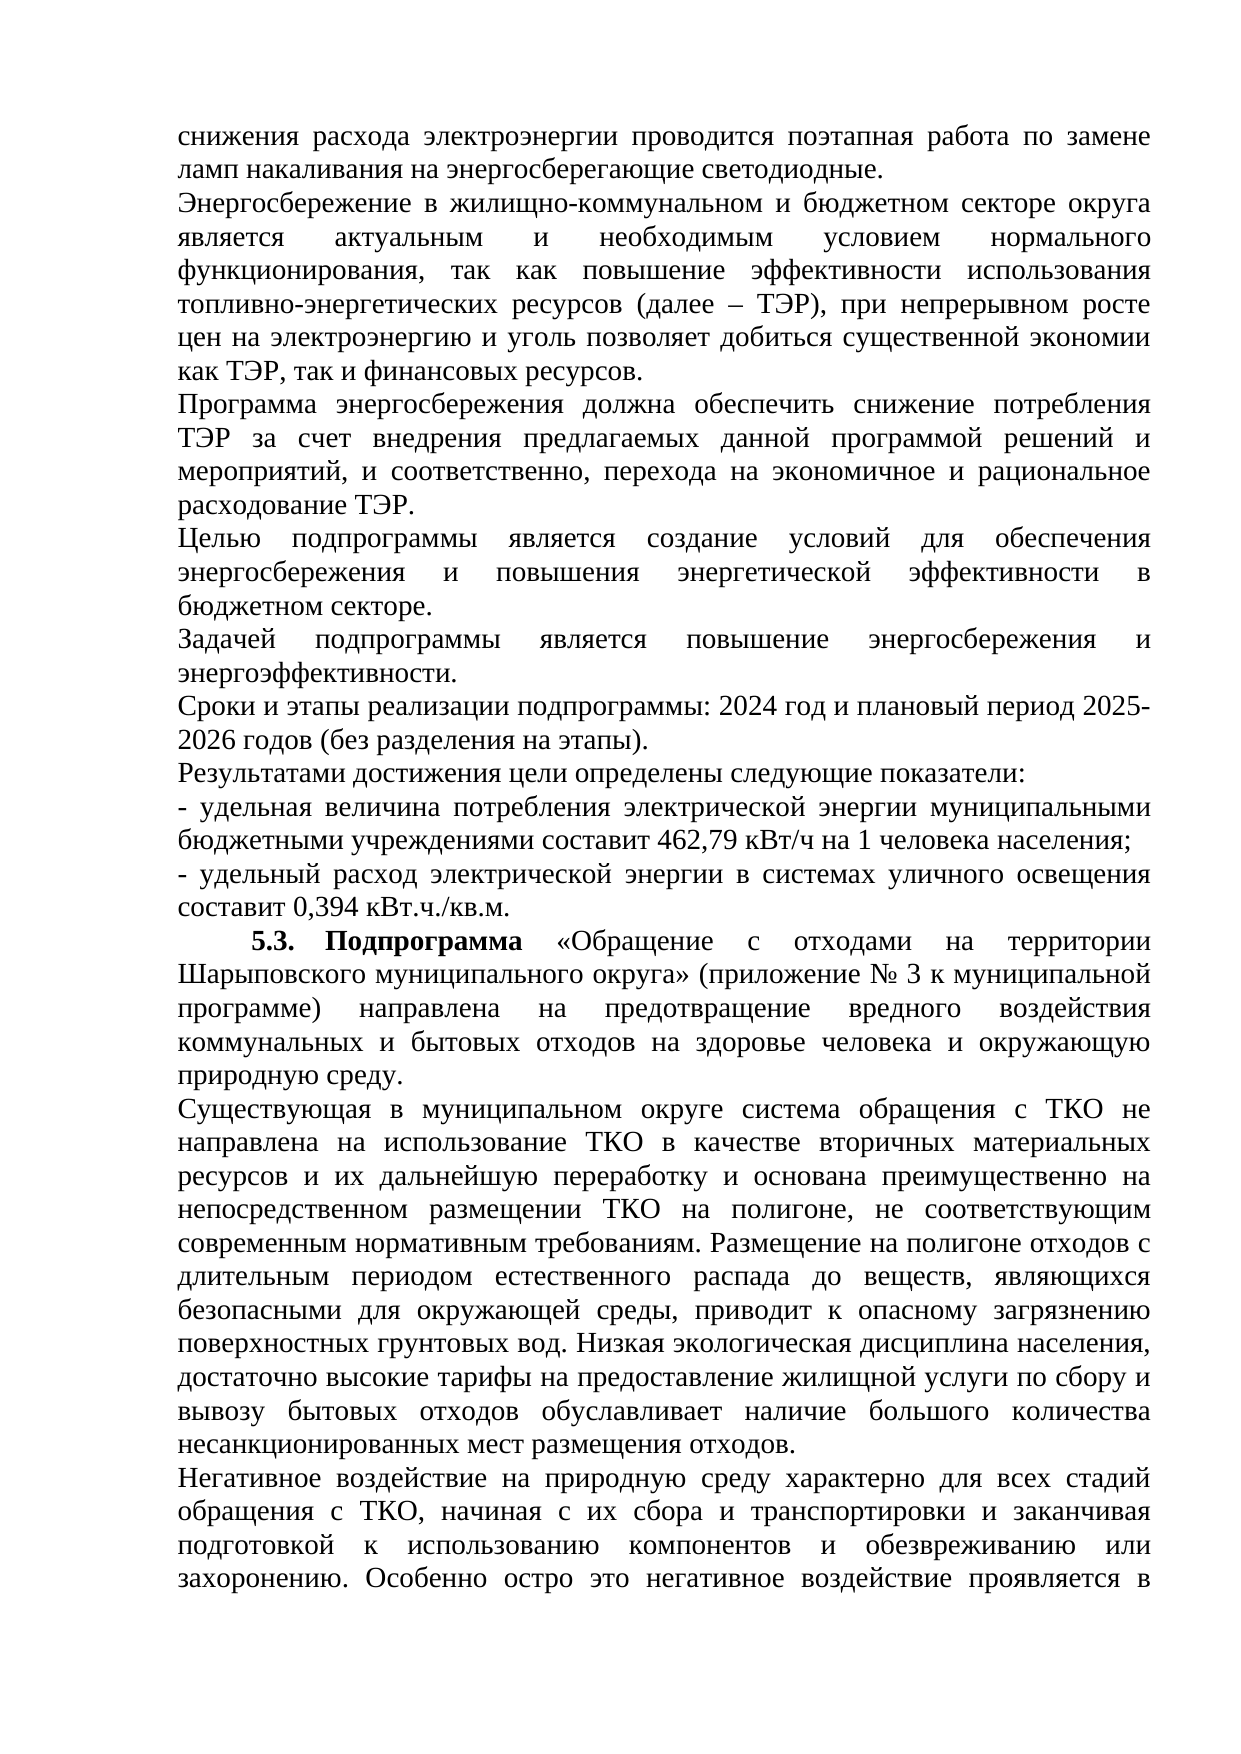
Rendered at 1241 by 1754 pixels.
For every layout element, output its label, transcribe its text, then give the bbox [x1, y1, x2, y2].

text - удельный расход электрической энергии в системах уличного освещения составит 0,394 кВт.ч./кв.м. [177, 856, 1152, 923]
list Подпрограмма «Обращение с отходами на территории Шарыповского муниципального округа» (приложение № 3 к муниципальной программе) направлена на предотвращение вредного воздействия коммунальных и бытовых отходов на здоровье человека и окружающую природную среду. [177, 923, 1152, 1091]
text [177, 1460, 1152, 1594]
text Существующая в муниципальном округе система обращения с ТКО не направлена на использование ТКО в качестве вторичных материальных ресурсов и их дальнейшую переработку и основана преимущественно на непосредственном размещении ТКО на полигоне, не соответствующим современным нормативным требованиям. Размещение на полигоне отходов с длительным периодом естественного распада до веществ, являющихся безопасными для окружающей среды, приводит к опасному загрязнению поверхностных грунтовых вод. Низкая экологическая дисциплина населения, достаточно высокие тарифы на предоставление жилищной услуги по сбору и вывозу бытовых отходов обуславливает наличие большого количества несанкционированных мест размещения отходов. [177, 1091, 1152, 1460]
text Результатами достижения цели определены следующие показатели: [177, 755, 1152, 789]
text - удельная величина потребления электрической энергии муниципальными бюджетными учреждениями составит 462,79 кВт/ч на 1 человека населения; [177, 789, 1152, 856]
text Целью подпрограммы является создание условий для обеспечения энергосбережения и повышения энергетической эффективности в бюджетном секторе. [177, 521, 1152, 621]
text Энергосбережение в жилищно-коммунальном и бюджетном секторе округа является актуальным и необходимым условием нормального функционирования, так как повышение эффективности использования топливно-энергетических ресурсов (далее – ТЭР), при непрерывном росте цен на электроэнергию и уголь позволяет добиться существенной экономии как ТЭР, так и финансовых ресурсов. [177, 185, 1152, 386]
text Задачей подпрограммы является повышение энергосбережения и энергоэффективности. [177, 621, 1152, 688]
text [177, 118, 1152, 185]
text Сроки и этапы реализации подпрограммы: 2024 год и плановый период 2025-2026 годов (без разделения на этапы). [177, 688, 1152, 755]
text Программа энергосбережения должна обеспечить снижение потребления ТЭР за счет внедрения предлагаемых данной программой решений и мероприятий, и соответственно, перехода на экономичное и рациональное расходование ТЭР. [177, 386, 1152, 521]
